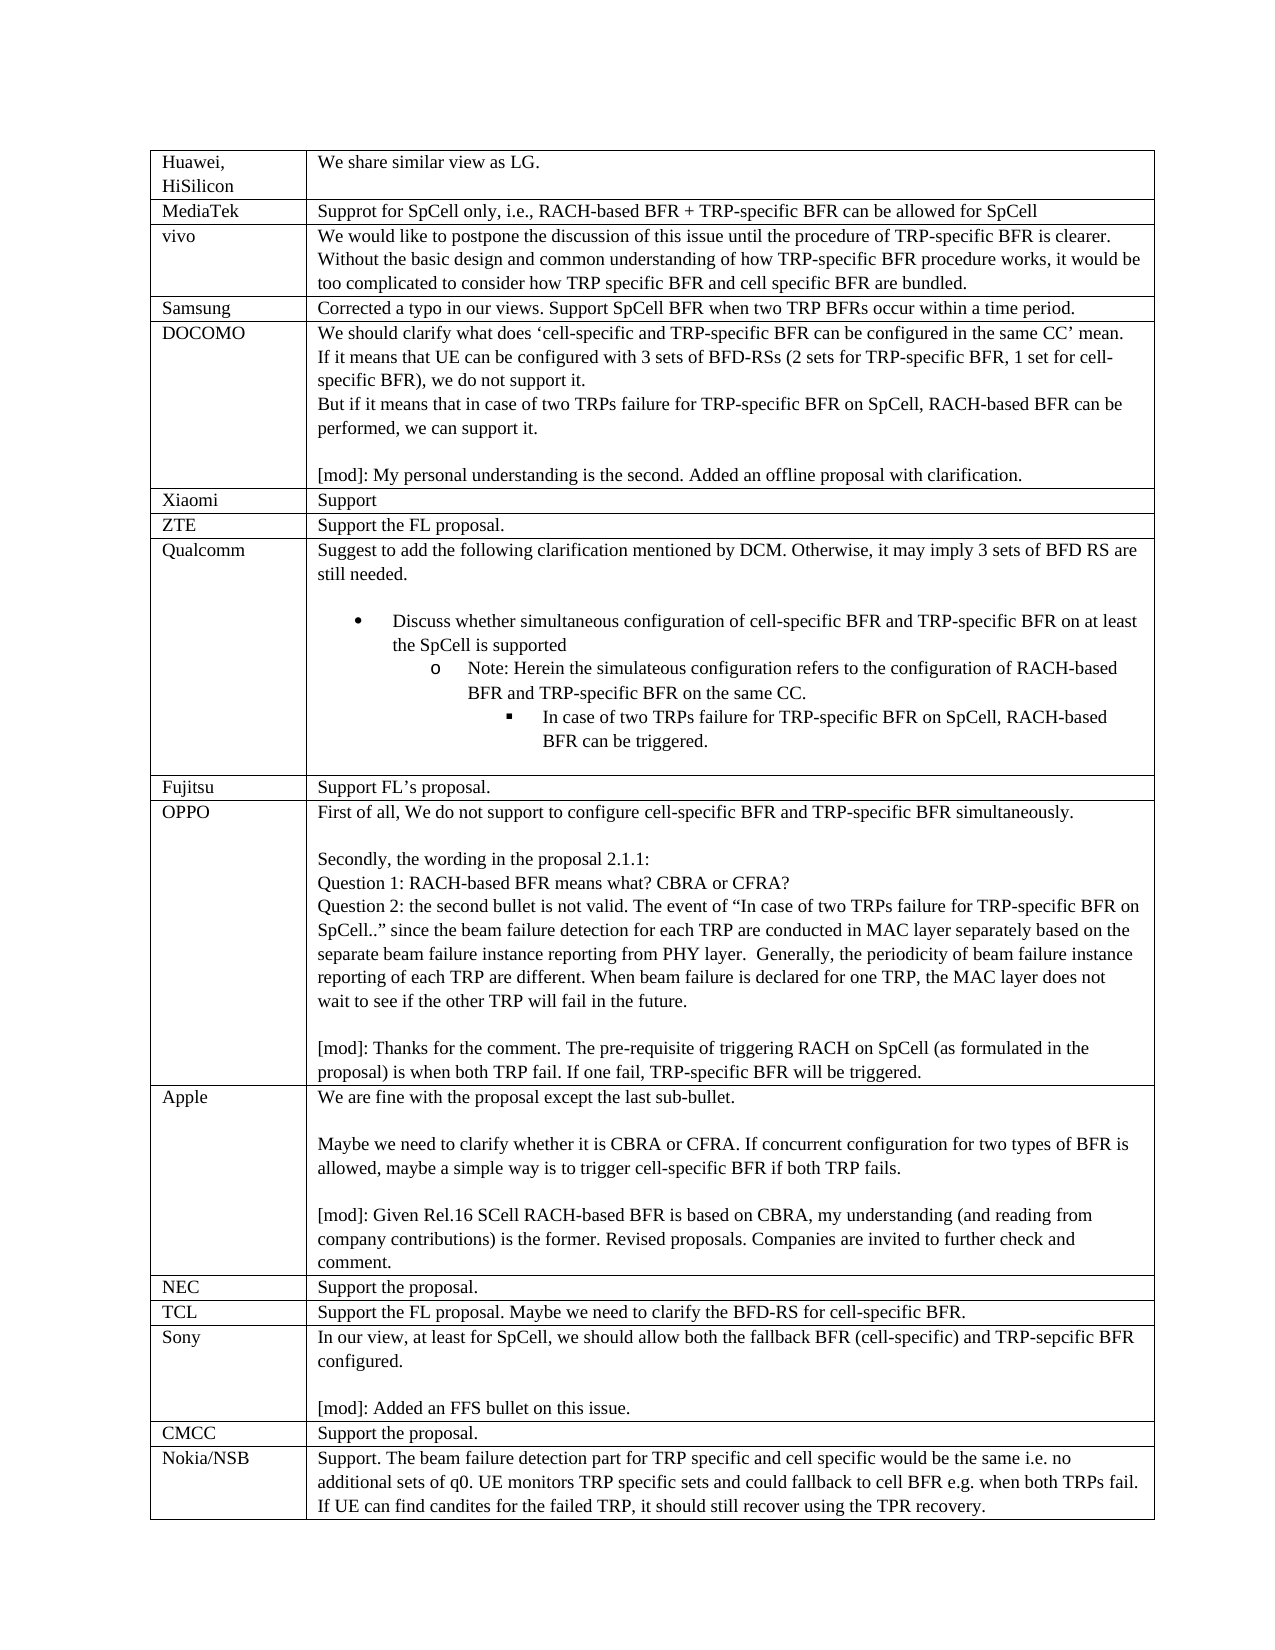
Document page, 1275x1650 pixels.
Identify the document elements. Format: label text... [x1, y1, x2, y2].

table_cell Support the proposal. [307, 1422, 1154, 1446]
table_cell Support the FL proposal. [307, 514, 1154, 538]
table_cell Apple [151, 1086, 306, 1275]
table_cell NEC [151, 1276, 306, 1300]
table_cell Qualcomm [151, 539, 306, 774]
table_cell Support FL’s proposal. [307, 776, 1154, 799]
table_cell vivo [151, 225, 306, 296]
table_cell CMCC [151, 1422, 306, 1446]
table_cell Samsung [151, 297, 306, 321]
table_cell Supprot for SpCell only, i.e., RACH-based BFR + TRP-specific BFR can be allowed for SpCell [307, 200, 1154, 224]
table_cell Sony [151, 1326, 306, 1421]
table_cell First of all, We do not support to configure cell-specific BFR and TRP-specific BFR simultaneously. Secondly, the wording in the proposal 2.1.1: Question 1: RACH-based BFR means what? CBRA or CFRA? Question 2: the second bullet is not valid. The event of “In case of two TRPs failure for TRP-specific BFR on SpCell..” since the beam failure detection for each TRP are conducted in MAC layer separately based on the separate beam failure instance reporting from PHY layer. Generally, the periodicity of beam failure instance reporting of each TRP are different. When beam failure is declared for one TRP, the MAC layer does not wait to see if the other TRP will fail in the future. [mod]: Thanks for the comment. The pre-requisite of triggering RACH on SpCell (as formulated in the proposal) is when both TRP fail. If one fail, TRP-specific BFR will be triggered. [307, 801, 1154, 1085]
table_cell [307, 1447, 1154, 1518]
table_cell In our view, at least for SpCell, we should allow both the fallback BFR (cell-specific) and TRP-sepcific BFR configured. [mod]: Added an FFS bullet on this issue. [307, 1326, 1154, 1421]
table_cell Support [307, 489, 1154, 513]
table_cell DOCOMO [151, 322, 306, 488]
table_cell We would like to postpone the discussion of this issue until the procedure of TRP-specific BFR is clearer. Without the basic design and common understanding of how TRP-specific BFR procedure works, it would be too complicated to consider how TRP specific BFR and cell specific BFR are bundled. [307, 225, 1154, 296]
table_cell Fujitsu [151, 776, 306, 799]
table_cell MediaTek [151, 200, 306, 224]
table_cell Suggest to add the following clarification mentioned by DCM. Otherwise, it may imply 3 sets of BFD RS are still needed. Discuss whether simultaneous configuration of cell-specific BFR and TRP-specific BFR on at least the SpCell is supported Note: Herein the simulateous configuration refers to the configuration of RACH-based BFR and TRP-specific BFR on the same CC. In case of two TRPs failure for TRP-specific BFR on SpCell, RACH-based BFR can be triggered. [307, 539, 1154, 774]
table_cell Huawei, HiSilicon [151, 151, 306, 199]
table_cell Support the proposal. [307, 1276, 1154, 1300]
table_cell TCL [151, 1301, 306, 1325]
table_cell ZTE [151, 514, 306, 538]
table_cell OPPO [151, 801, 306, 1085]
table_cell Nokia/NSB [151, 1447, 306, 1518]
table_cell Xiaomi [151, 489, 306, 513]
table_cell Corrected a typo in our views. Support SpCell BFR when two TRP BFRs occur within a time period. [307, 297, 1154, 321]
table_cell We should clarify what does ‘cell-specific and TRP-specific BFR can be configured in the same CC’ mean. If it means that UE can be configured with 3 sets of BFD-RSs (2 sets for TRP-specific BFR, 1 set for cell-specific BFR), we do not support it. But if it means that in case of two TRPs failure for TRP-specific BFR on SpCell, RACH-based BFR can be performed, we can support it. [mod]: My personal understanding is the second. Added an offline proposal with clarification. [307, 322, 1154, 488]
table_cell We share similar view as LG. [307, 151, 1154, 199]
table_cell We are fine with the proposal except the last sub-bullet. Maybe we need to clarify whether it is CBRA or CFRA. If concurrent configuration for two types of BFR is allowed, maybe a simple way is to trigger cell-specific BFR if both TRP fails. [mod]: Given Rel.16 SCell RACH-based BFR is based on CBRA, my understanding (and reading from company contributions) is the former. Revised proposals. Companies are invited to further check and comment. [307, 1086, 1154, 1275]
table_cell Support the FL proposal. Maybe we need to clarify the BFD-RS for cell-specific BFR. [307, 1301, 1154, 1325]
